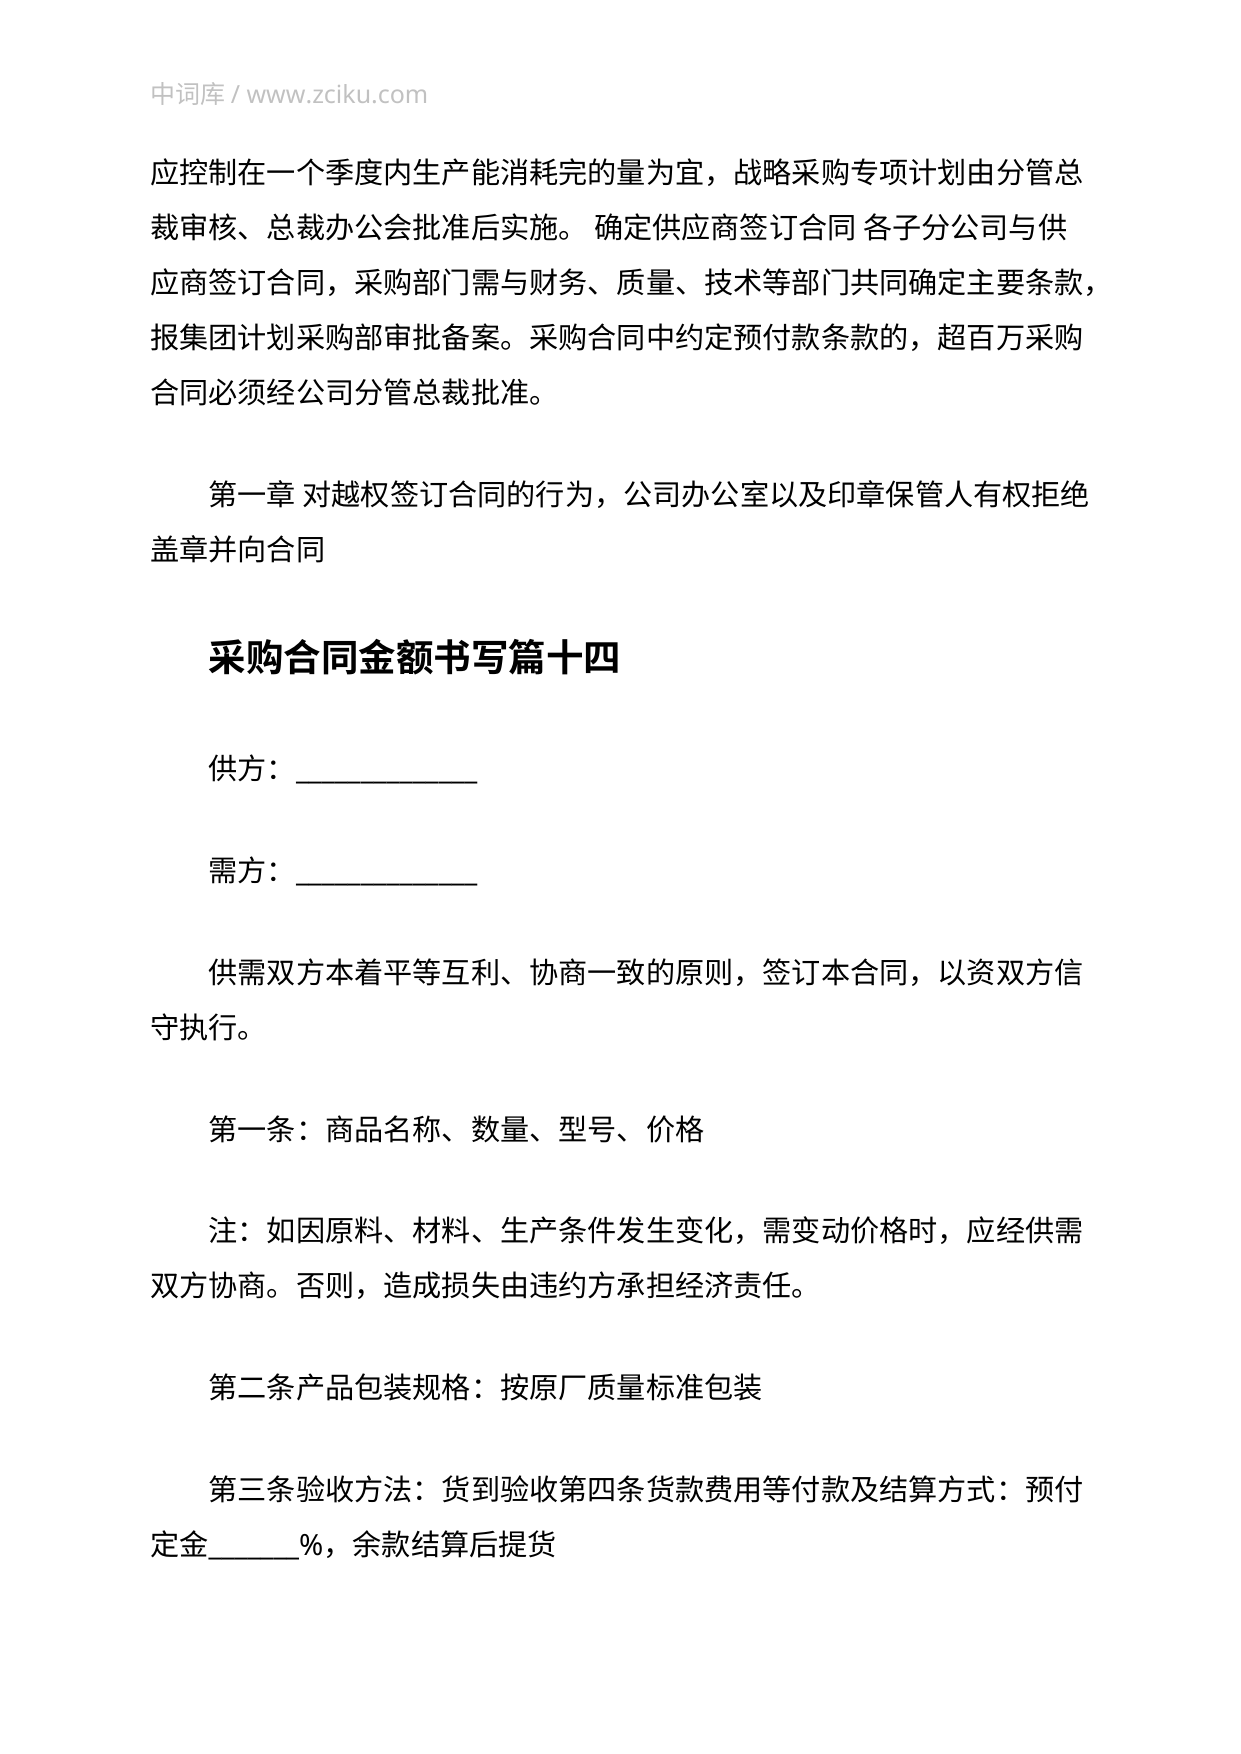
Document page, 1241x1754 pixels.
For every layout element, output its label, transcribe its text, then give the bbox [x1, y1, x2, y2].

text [150, 150, 1090, 412]
text 第三条验收方法：货到验收第四条货款费用等付款及结算方式：预付定金_______%，余款结算后提货 [150, 1466, 1090, 1563]
text 第一章 对越权签订合同的行为，公司办公室以及印章保管人有权拒绝盖章并向合同 [150, 471, 1090, 568]
text 需方：______________ [150, 847, 1090, 890]
text 第二条产品包装规格：按原厂质量标准包装 [150, 1364, 1090, 1407]
text 注：如因原料、材料、生产条件发生变化，需变动价格时，应经供需双方协商。否则，造成损失由违约方承担经济责任。 [150, 1208, 1090, 1305]
text 采购合同金额书写篇十四 [150, 628, 1090, 682]
text 供方：______________ [150, 745, 1090, 788]
text 第一条：商品名称、数量、型号、价格 [150, 1106, 1090, 1148]
text 供需双方本着平等互利、协商一致的原则，签订本合同，以资双方信守执行。 [150, 949, 1090, 1047]
